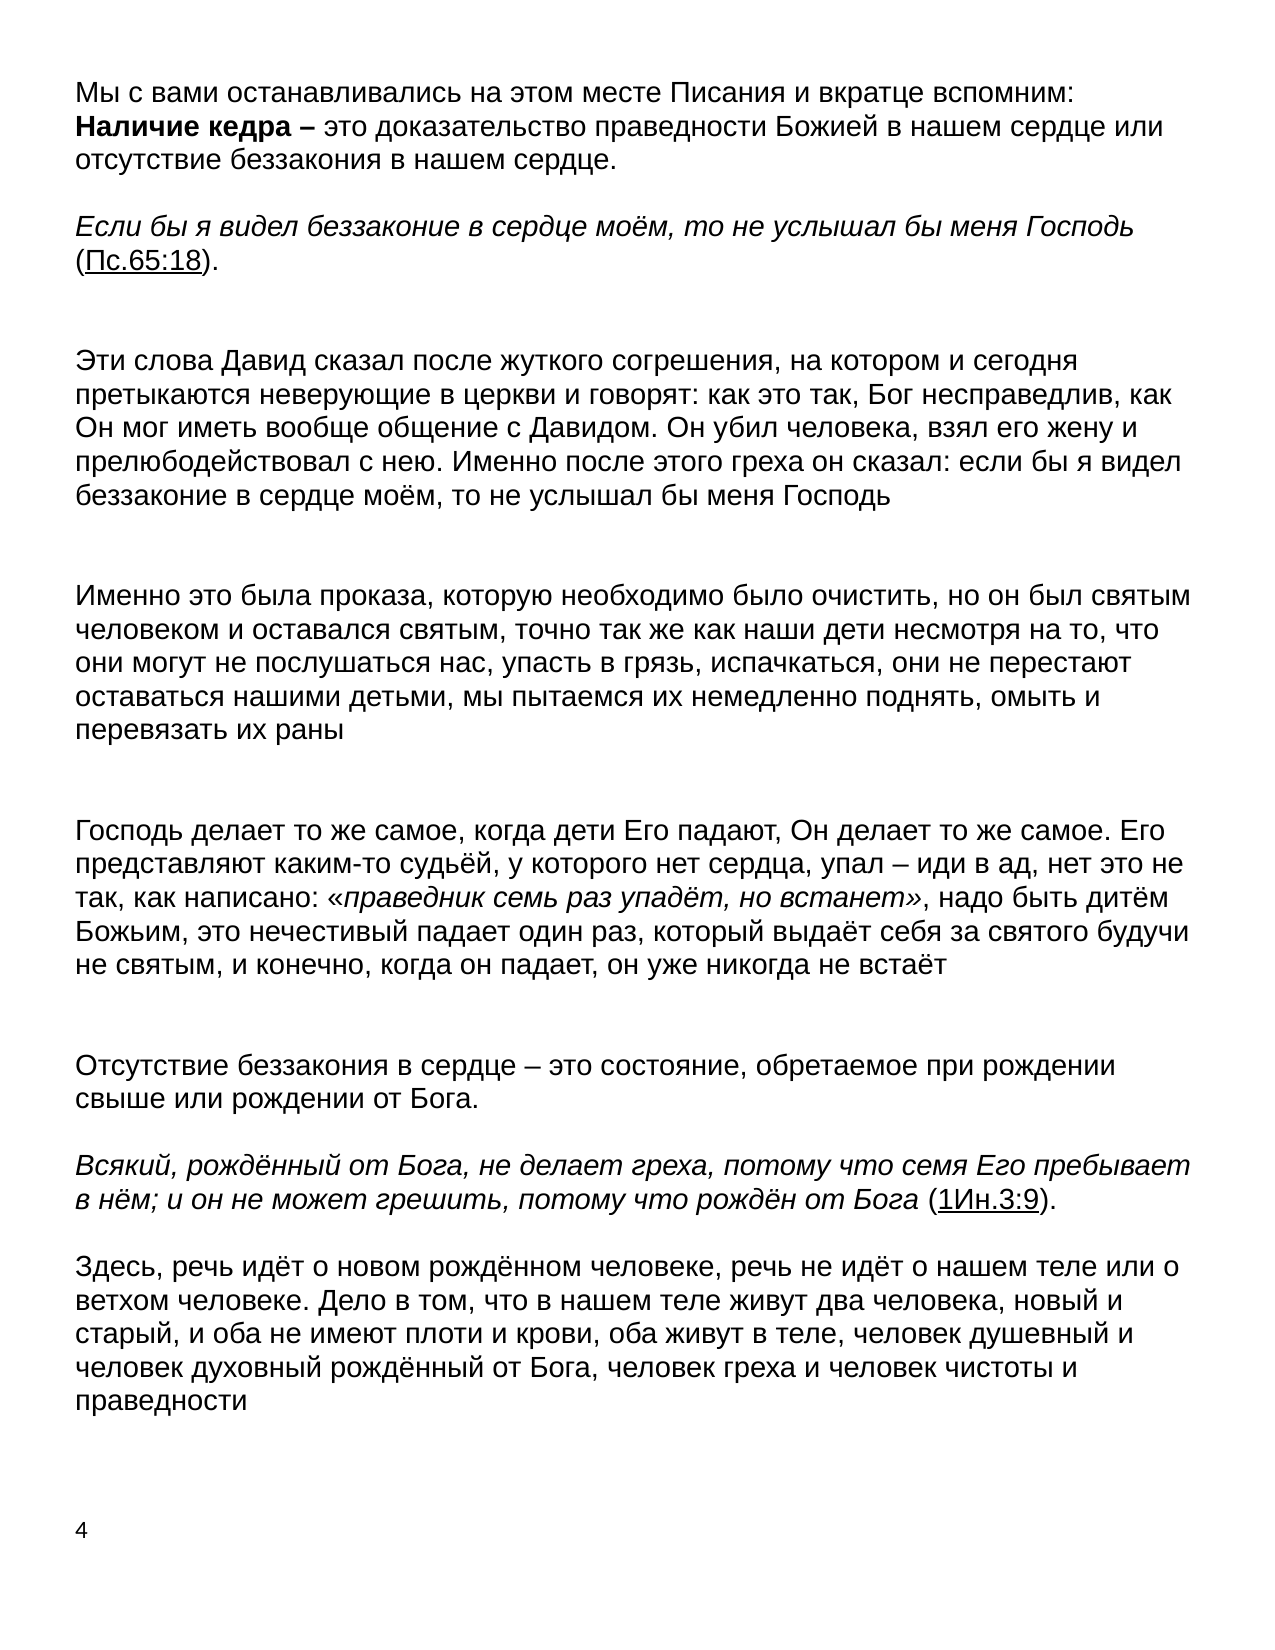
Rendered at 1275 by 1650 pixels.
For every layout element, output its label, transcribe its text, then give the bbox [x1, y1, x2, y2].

text Здесь, речь идёт о новом рождённом человеке, речь не идёт о нашем теле или о ветхом человеке. Дело в том, что в нашем теле живут два человека, новый и старый, и оба не имеют плоти и крови, оба живут в теле, человек душевный и человек духовный рождённый от Бога, человек греха и человек чистоты и праведности [75, 1249, 1200, 1417]
text Божьим, это нечестивый падает один раз, который выдаёт себя за святого будучи не святым, и конечно, когда он падает, он уже никогда не встаёт [75, 913, 1200, 981]
text Господь делает то же самое, когда дети Его падают, Он делает то же самое. Его представляют каким-то судьёй, у которого нет сердца, упал – иди в ад, нет это не так, как написано: «праведник семь раз упадёт, но встанет», надо быть дитём [75, 813, 1200, 913]
text Именно это была проказа, которую необходимо было очистить, но он был святым человеком и оставался святым, точно так же как наши дети несмотря на то, что они могут не послушаться нас, упасть в грязь, испачкаться, они не перестают оставаться нашими детьми, мы пытаемся их немедленно поднять, омыть и перевязать их раны [75, 578, 1200, 746]
text Мы с вами останавливались на этом месте Писания и вкратце вспомним: Наличие кедра – это доказательство праведности Божией в нашем сердце или отсутствие беззакония в нашем сердце. [75, 75, 1200, 176]
text Всякий, рождённый от Бога, не делает греха, потому что семя Его пребывает в нём; и он не может грешить, потому что рождён от Бога (1Ин.3:9). [75, 1148, 1200, 1215]
text Отсутствие беззакония в сердце – это состояние, обретаемое при рождении свыше или рождении от Бога. [75, 1048, 1200, 1115]
text Если бы я видел беззаконие в сердце моём, то не услышал бы меня Господь (Пс.65:18). [75, 209, 1200, 276]
text Эти слова Давид сказал после жуткого согрешения, на котором и сегодня претыкаются неверующие в церкви и говорят: как это так, Бог несправедлив, как Он мог иметь вообще общение с Давидом. Он убил человека, взял его жену и прелюбодействовал с нею. Именно после этого греха он сказал: если бы я видел беззаконие в сердце моём, то не услышал бы меня Господь [75, 343, 1200, 511]
